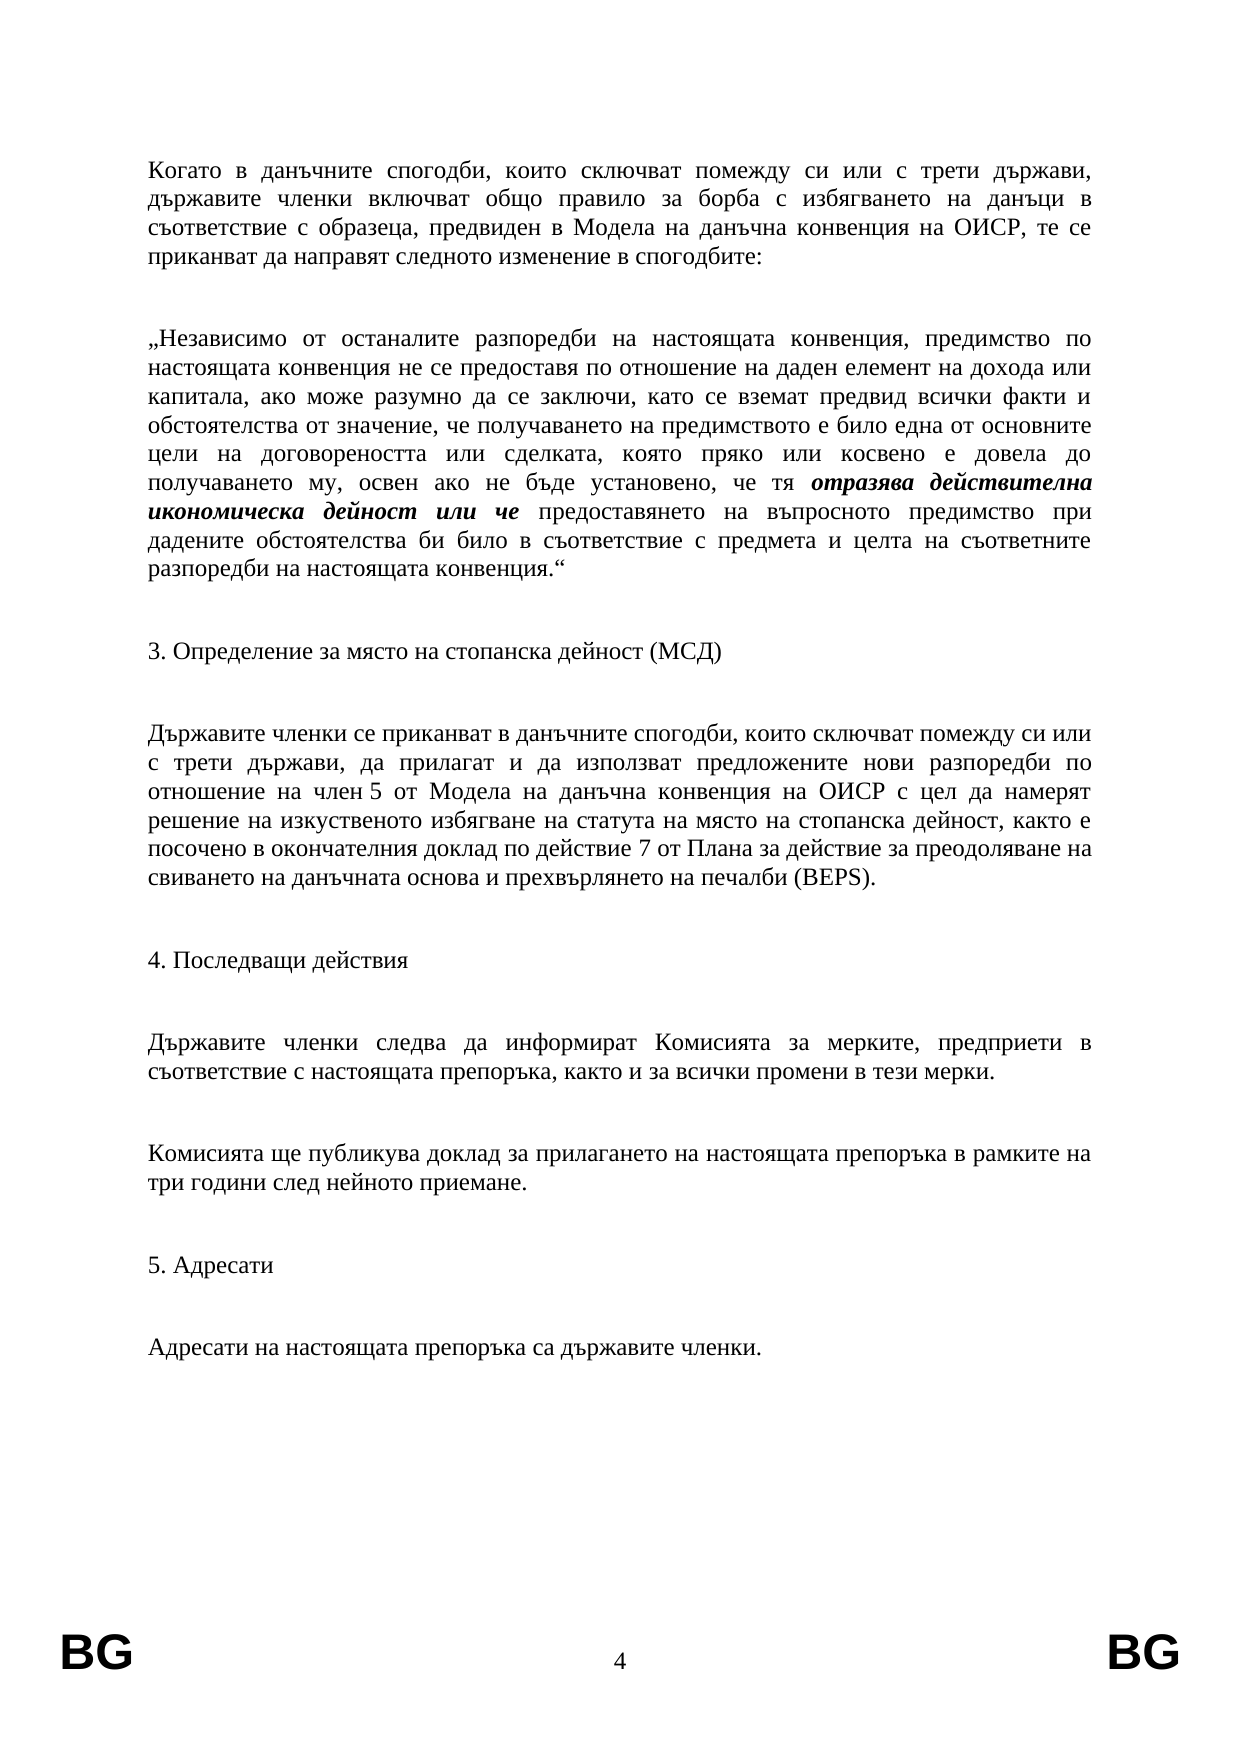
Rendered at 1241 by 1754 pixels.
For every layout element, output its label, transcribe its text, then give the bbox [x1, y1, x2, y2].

text 5. Адресати [148, 1250, 1093, 1278]
text Комисията ще публикува доклад за прилагането на настоящата препоръка в рамките на три години след нейното приемане. [148, 1138, 1093, 1196]
text Адресати на настоящата препоръка са държавите членки. [148, 1332, 1093, 1361]
text 3. Определение за място на стопанска дейност (МСД) [148, 636, 1093, 665]
text Държавите членки се приканват в данъчните спогодби, които сключват помежду си или с трети държави, да прилагат и да използват предложените нови разпоредби по отношение на член 5 от Модела на данъчна конвенция на ОИСР с цел да намерят решение на изкуственото избягване на статута на място на стопанска дейност, както е посочено в окончателния доклад по действие 7 от Плана за действие за преодоляване на свиването на данъчната основа и прехвърлянето на печалби (BEPS). [148, 718, 1093, 891]
text 4. Последващи действия [148, 945, 1093, 973]
text Когато в данъчните спогодби, които сключват помежду си или с трети държави, държавите членки включват общо правило за борба с избягването на данъци в съответствие с образеца, предвиден в Модела на данъчна конвенция на ОИСР, те се приканват да направят следното изменение в спогодбите: [148, 155, 1093, 270]
text „Независимо от останалите разпоредби на настоящата конвенция, предимство по настоящата конвенция не се предоставя по отношение на даден елемент на дохода или капитала, ако може разумно да се заключи, като се вземат предвид всички факти и обстоятелства от значение, че получаването на предимството е било една от основните цели на договореността или сделката, която пряко или косвено е довела до получаването му, освен ако не бъде установено, че тя отразява действителна икономическа дейност или че предоставянето на въпросното предимство при дадените обстоятелства би било в съответствие с предмета и целта на съответните разпоредби на настоящата конвенция.“ [148, 323, 1093, 582]
text Държавите членки следва да информират Комисията за мерките, предприети в съответствие с настоящата препоръка, както и за всички промени в тези мерки. [148, 1027, 1093, 1085]
